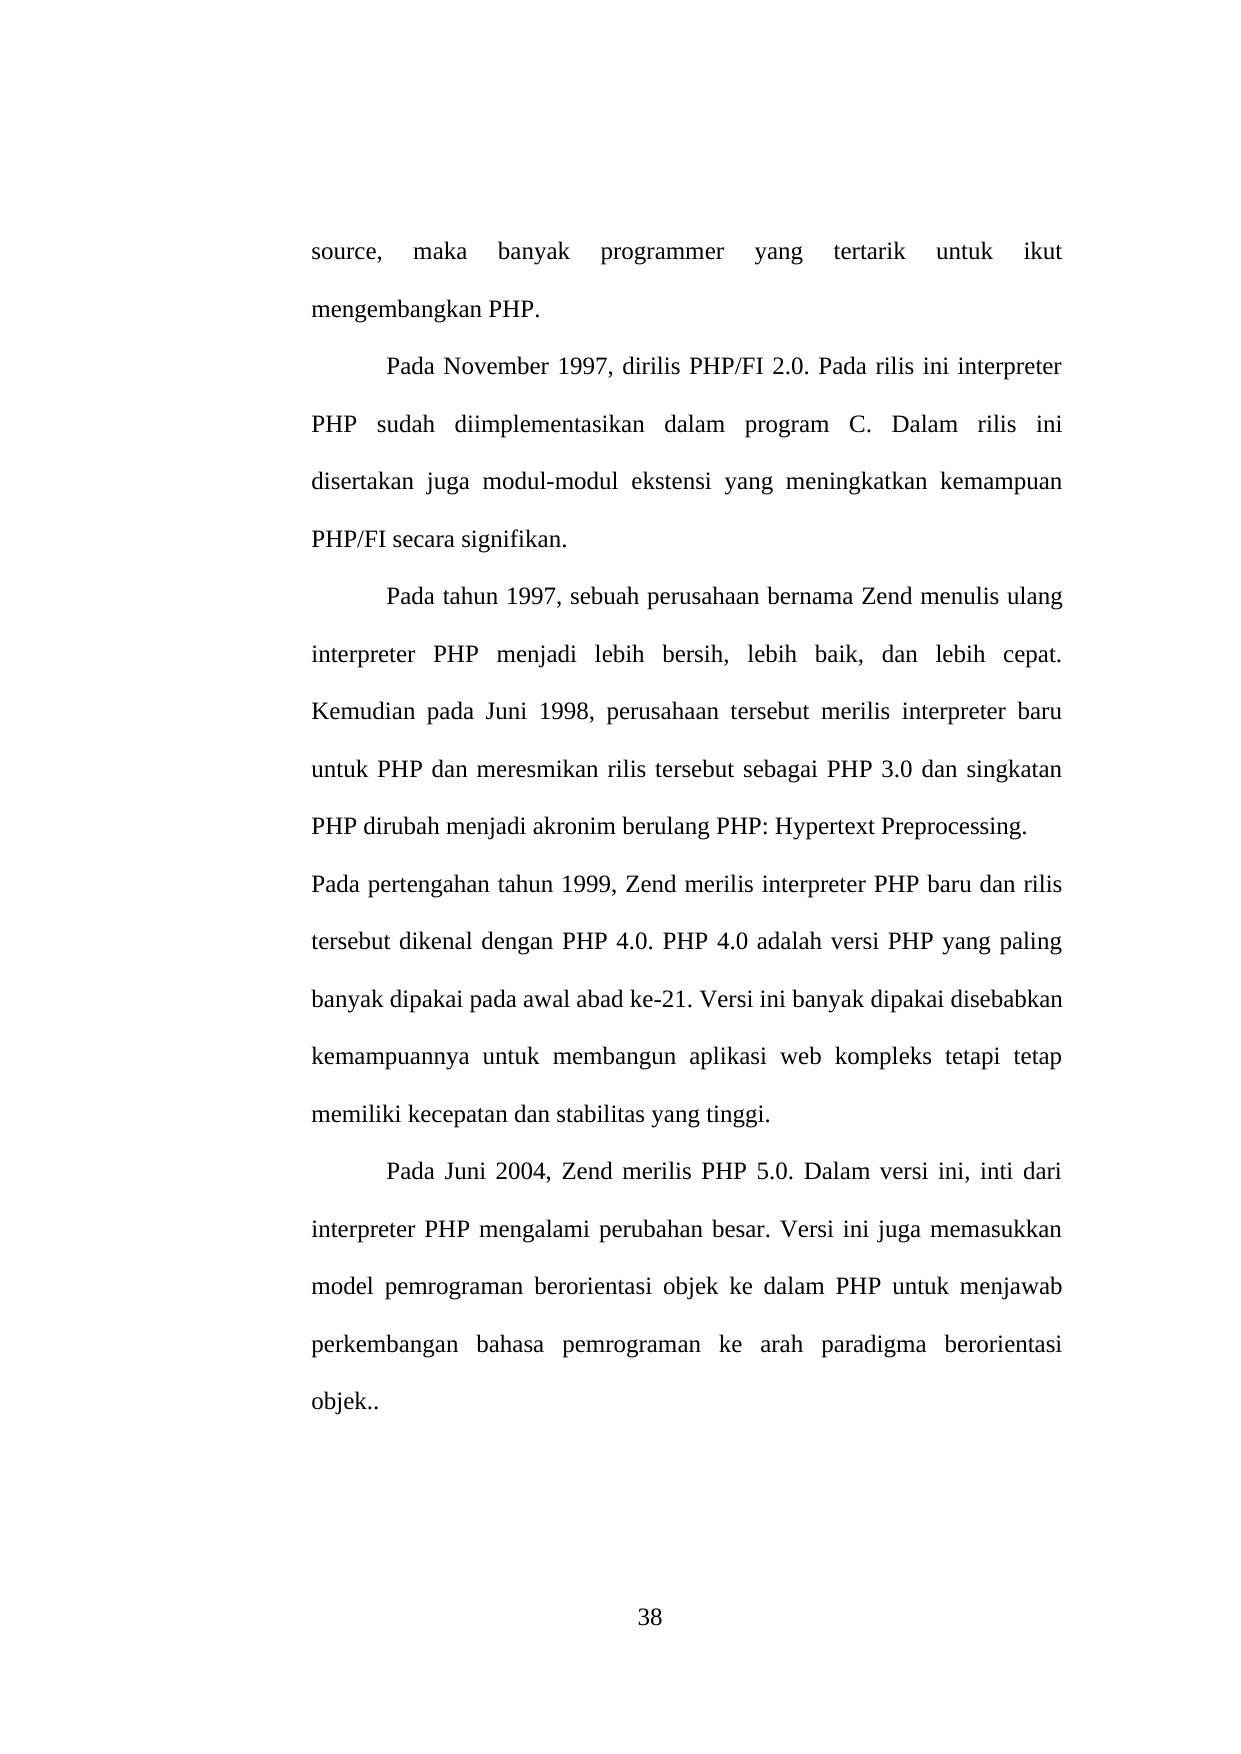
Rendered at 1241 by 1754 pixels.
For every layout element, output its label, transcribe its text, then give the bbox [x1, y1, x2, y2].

list Pada November 1997, dirilis PHP/FI 2.0. Pada rilis ini interpreter PHP sudah diimplementasikan dalam program C. Dalam rilis ini disertakan juga modul-modul ekstensi yang meningkatkan kemampuan PHP/FI secara signifikan. [311, 351, 1063, 552]
list Pada tahun 1997, sebuah perusahaan bernama Zend menulis ulang interpreter PHP menjadi lebih bersih, lebih baik, dan lebih cepat. Kemudian pada Juni 1998, perusahaan tersebut merilis interpreter baru untuk PHP dan meresmikan rilis tersebut sebagai PHP 3.0 dan singkatan PHP dirubah menjadi akronim berulang PHP: Hypertext Preprocessing. [311, 581, 1063, 840]
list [311, 236, 1063, 322]
list Pada Juni 2004, Zend merilis PHP 5.0. Dalam versi ini, inti dari interpreter PHP mengalami perubahan besar. Versi ini juga memasukkan model pemrograman berorientasi objek ke dalam PHP untuk menjawab perkembangan bahasa pemrograman ke arah paradigma berorientasi objek.. [311, 1156, 1063, 1415]
list Pada pertengahan tahun 1999, Zend merilis interpreter PHP baru dan rilis tersebut dikenal dengan PHP 4.0. PHP 4.0 adalah versi PHP yang paling banyak dipakai pada awal abad ke-21. Versi ini banyak dipakai disebabkan kemampuannya untuk membangun aplikasi web kompleks tetapi tetap memiliki kecepatan dan stabilitas yang tinggi. [311, 869, 1063, 1127]
